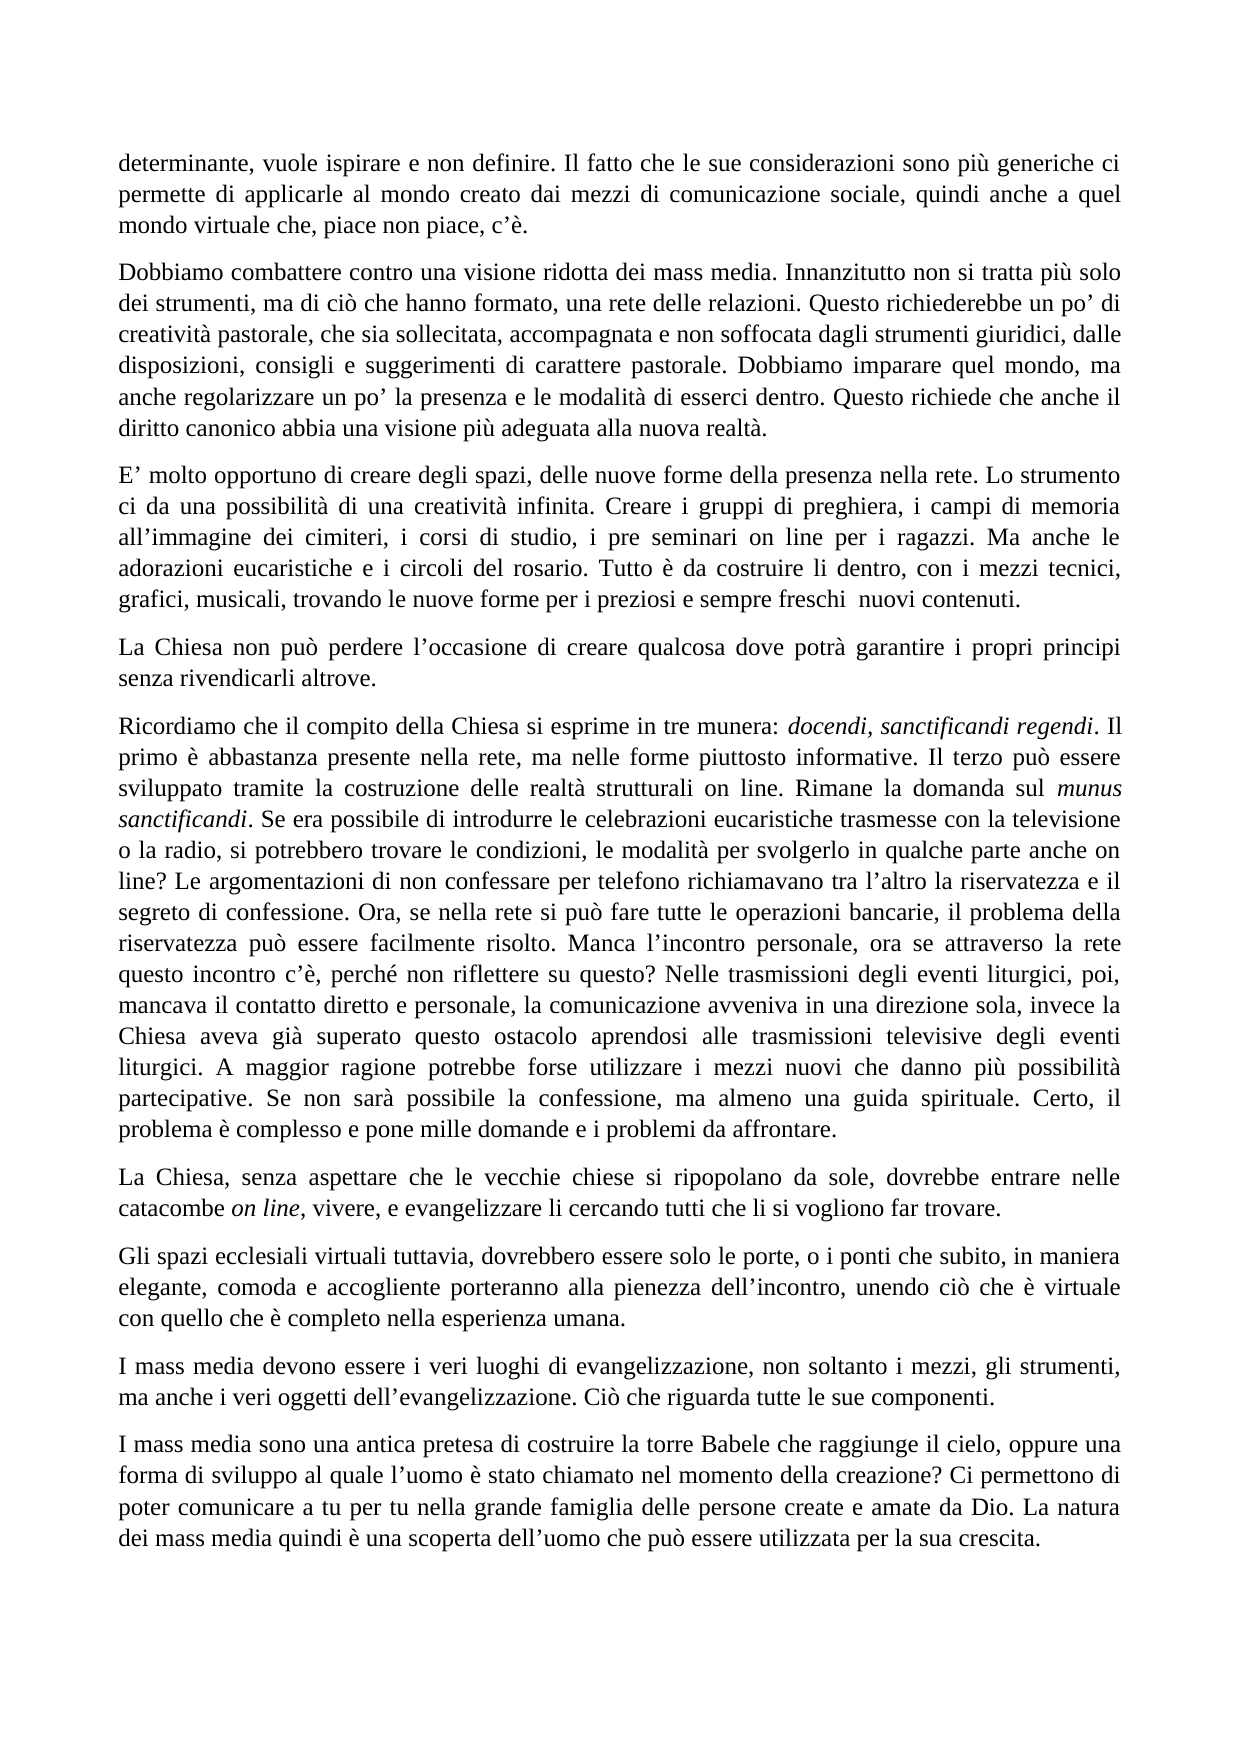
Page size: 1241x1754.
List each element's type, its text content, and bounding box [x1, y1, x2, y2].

text La Chiesa non può perdere l’occasione di creare qualcosa dove potrà garantire i propri principi senza rivendicarli altrove. [118, 661, 1122, 692]
text Gli spazi ecclesiali virtuali tuttavia, dovrebbero essere solo le porte, o i ponti che subito, in maniera elegante, comoda e accogliente porteranno alla pienezza dell’incontro, unendo ciò che è virtuale con quello che è completo nella esperienza umana. [118, 1241, 1122, 1332]
text E’ molto opportuno di creare degli spazi, delle nuove forme della presenza nella rete. Lo strumento ci da una possibilità di una creatività infinita. Creare i gruppi di preghiera, i campi di memoria all’immagine dei cimiteri, i corsi di studio, i pre seminari on line per i ragazzi. Ma anche le adorazioni eucaristiche e i circoli del rosario. Tutto è da costruire li dentro, con i mezzi tecnici, grafici, musicali, trovando le nuove forme per i preziosi e sempre freschi nuovi contenuti. [118, 582, 1122, 613]
text La Chiesa, senza aspettare che le vecchie chiese si ripopolano da sole, dovrebbe entrare nelle catacombe on line, vivere, e evangelizzare li cercando tutti che li si vogliono far trovare. [118, 1191, 1122, 1222]
text I mass media devono essere i veri luoghi di evangelizzazione, non soltanto i mezzi, gli strumenti, ma anche i veri oggetti dell’evangelizzazione. Ciò che riguarda tutte le sue componenti. [118, 1351, 1122, 1411]
text I mass media sono una antica pretesa di costruire la torre Babele che raggiunge il cielo, oppure una forma di sviluppo al quale l’uomo è stato chiamato nel momento della creazione? Ci permettono di poter comunicare a tu per tu nella grande famiglia delle persone create e amate da Dio. La natura dei mass media quindi è una scoperta dell’uomo che può essere utilizzata per la sua crescita. [118, 1429, 1122, 1551]
